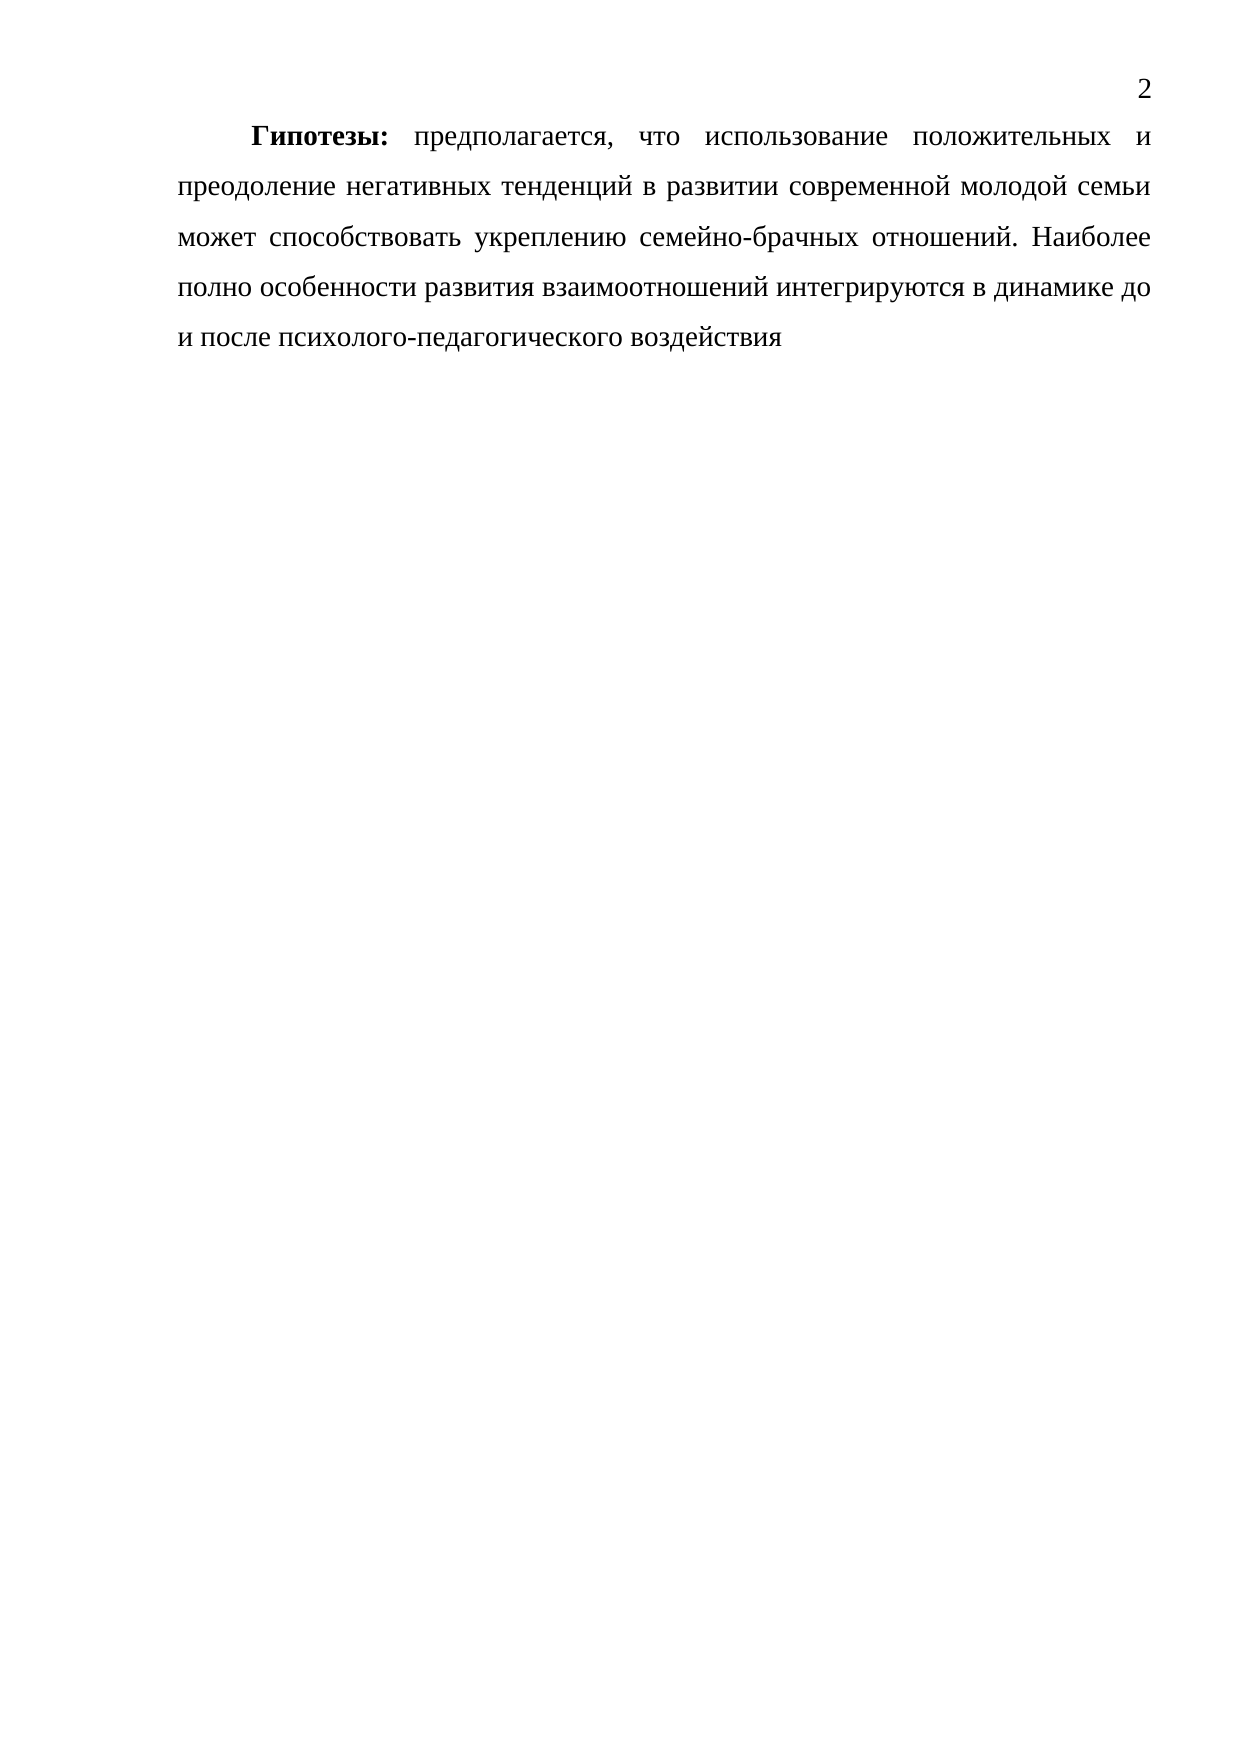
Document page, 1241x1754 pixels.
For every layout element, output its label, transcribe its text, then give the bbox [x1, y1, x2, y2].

text Гипотезы: предполагается, что использование положительных и преодоление негативных тенденций в развитии современной молодой семьи может способствовать укреплению семейно-брачных отношений. Наиболее полно особенности развития взаимоотношений интегрируются в динамике до и после психолого-педагогического воздействия [177, 118, 1152, 353]
